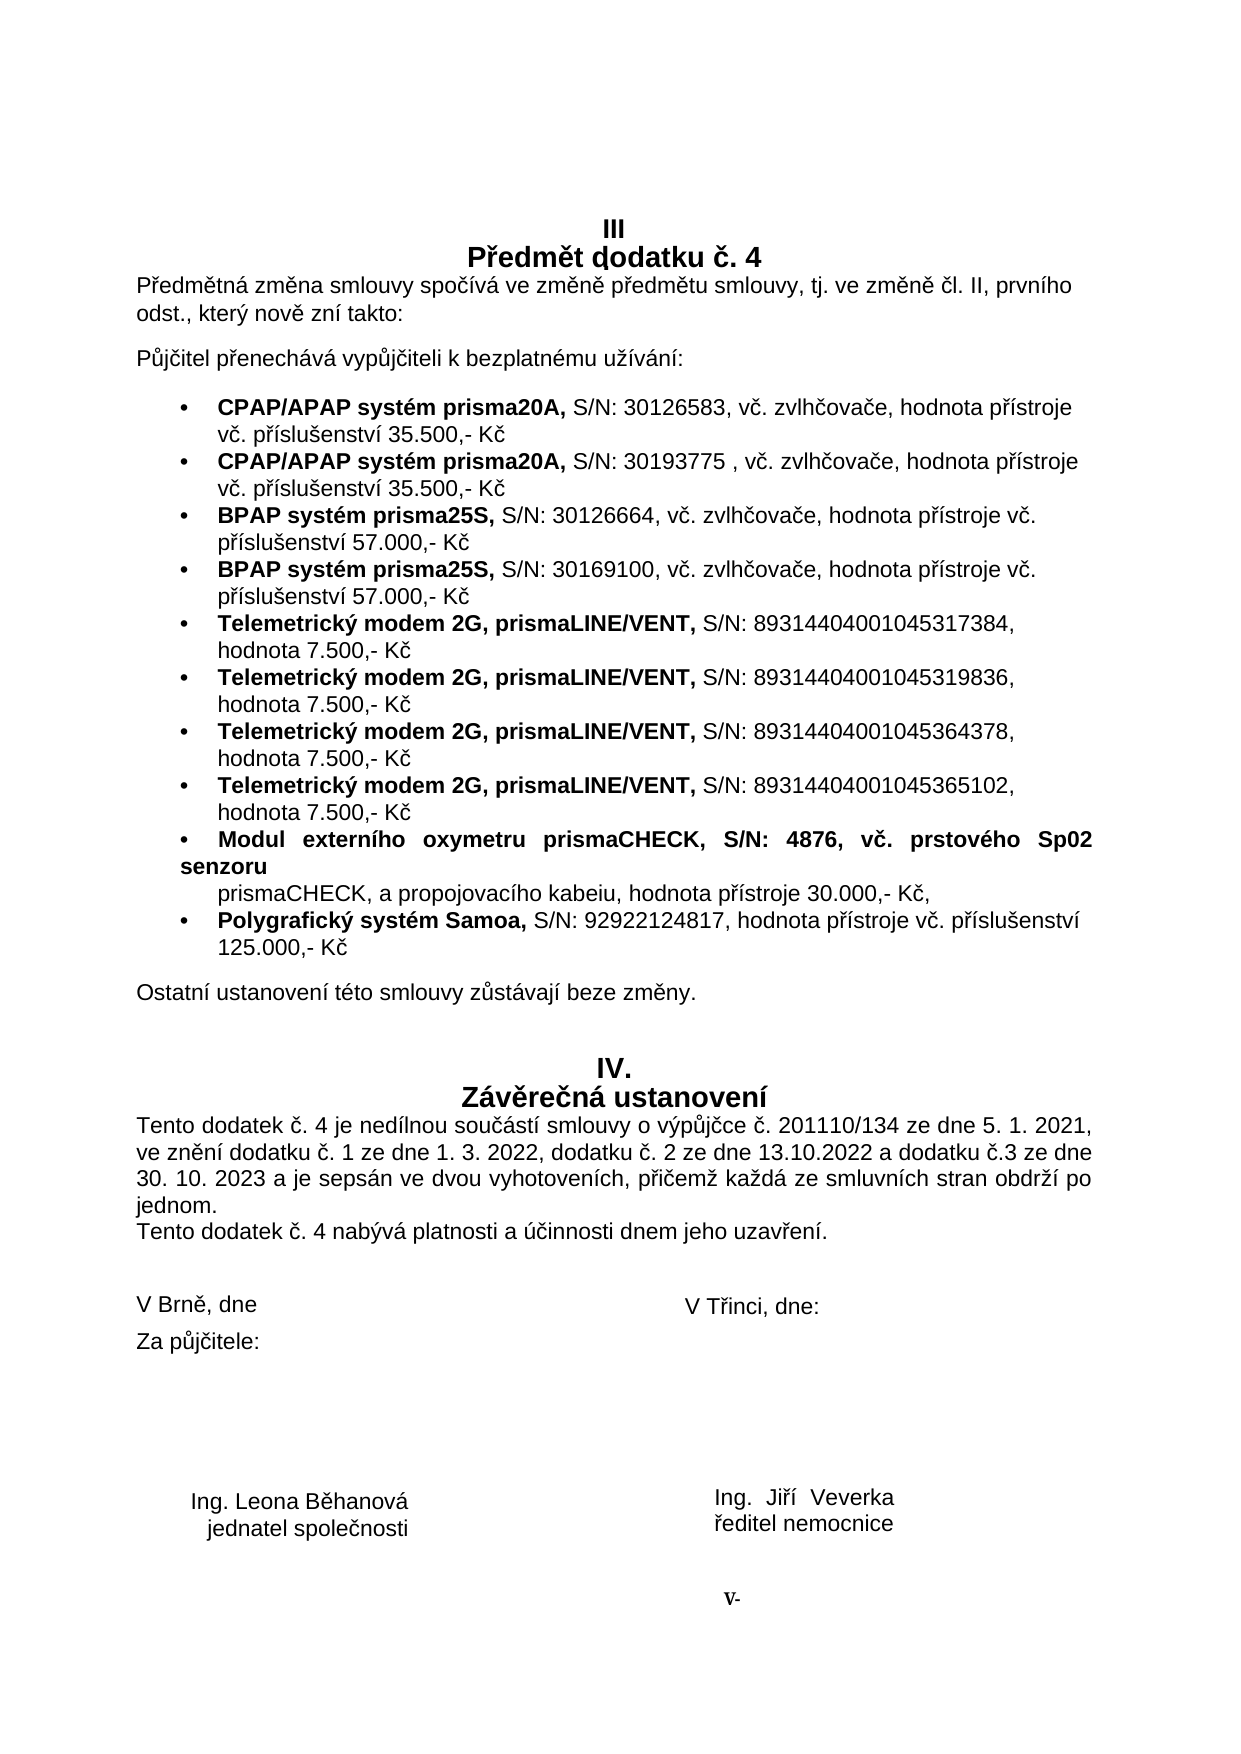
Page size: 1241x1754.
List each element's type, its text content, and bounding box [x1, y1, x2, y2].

list BPAP systém prisma25S, S/N: 30126664, vč. zvlhčovače, hodnota přístroje vč. příslušenství 57.000,- Kč [180, 502, 1093, 556]
list Telemetrický modem 2G, prismaLINE/VENT, S/N: 89314404001045317384, hodnota 7.500,- Kč [180, 610, 1093, 664]
list CPAP/APAP systém prisma20A, S/N: 30193775 , vč. zvlhčovače, hodnota přístroje vč. příslušenství 35.500,- Kč [180, 448, 1093, 502]
list Modul externího oxymetru prismaCHECK, S/N: 4876, vč. prstového Sp02 senzoru [180, 826, 1093, 879]
list Telemetrický modem 2G, prismaLINE/VENT, S/N: 89314404001045364378, hodnota 7.500,- Kč [180, 718, 1093, 772]
text Tento dodatek č. 4 nabývá platnosti a účinnosti dnem jeho uzavření. [136, 1218, 1093, 1245]
text Tento dodatek č. 4 je nedílnou součástí smlouvy o výpůjčce č. 201110/134 ze dne 5. 1. 2021, ve znění dodatku č. 1 ze dne 1. 3. 2022, dodatku č. 2 ze dne 13.10.2022 a dodatku č.3 ze dne 30. 10. 2023 a je sepsán ve dvou vyhotoveních, přičemž každá ze smluvních stran obdrží po jednom. [136, 1112, 1093, 1218]
text odst., který nově zní takto: [136, 299, 1093, 326]
text V Brně, dne [136, 1294, 1093, 1317]
list BPAP systém prisma25S, S/N: 30169100, vč. zvlhčovače, hodnota přístroje vč. příslušenství 57.000,- Kč [180, 556, 1093, 610]
list CPAP/APAP systém prisma20A, S/N: 30126583, vč. zvlhčovače, hodnota přístroje vč. příslušenství 35.500,- Kč [180, 394, 1093, 448]
text prismaCHECK, a propojovacího kabeiu, hodnota přístroje 30.000,- Kč, [217, 879, 1093, 906]
text Předmětná změna smlouvy spočívá ve změně předmětu smlouvy, tj. ve změně čl. II, prvního [136, 272, 1093, 299]
list Telemetrický modem 2G, prismaLINE/VENT, S/N: 89314404001045319836, hodnota 7.500,- Kč [180, 664, 1093, 718]
list Polygrafický systém Samoa, S/N: 92922124817, hodnota přístroje vč. příslušenství 125.000,- Kč [180, 906, 1093, 960]
text Půjčitel přenechává vypůjčiteli k bezplatnému užívání: [136, 348, 1093, 371]
list Telemetrický modem 2G, prismaLINE/VENT, S/N: 89314404001045365102, hodnota 7.500,- Kč [180, 772, 1093, 826]
text Předmět dodatku č. 4 [136, 245, 1093, 272]
text Ostatní ustanovení této smlouvy zůstávají beze změny. [136, 982, 1093, 1005]
text Závěrečná ustanovení [136, 1086, 1093, 1112]
text IV. [136, 1055, 1093, 1084]
